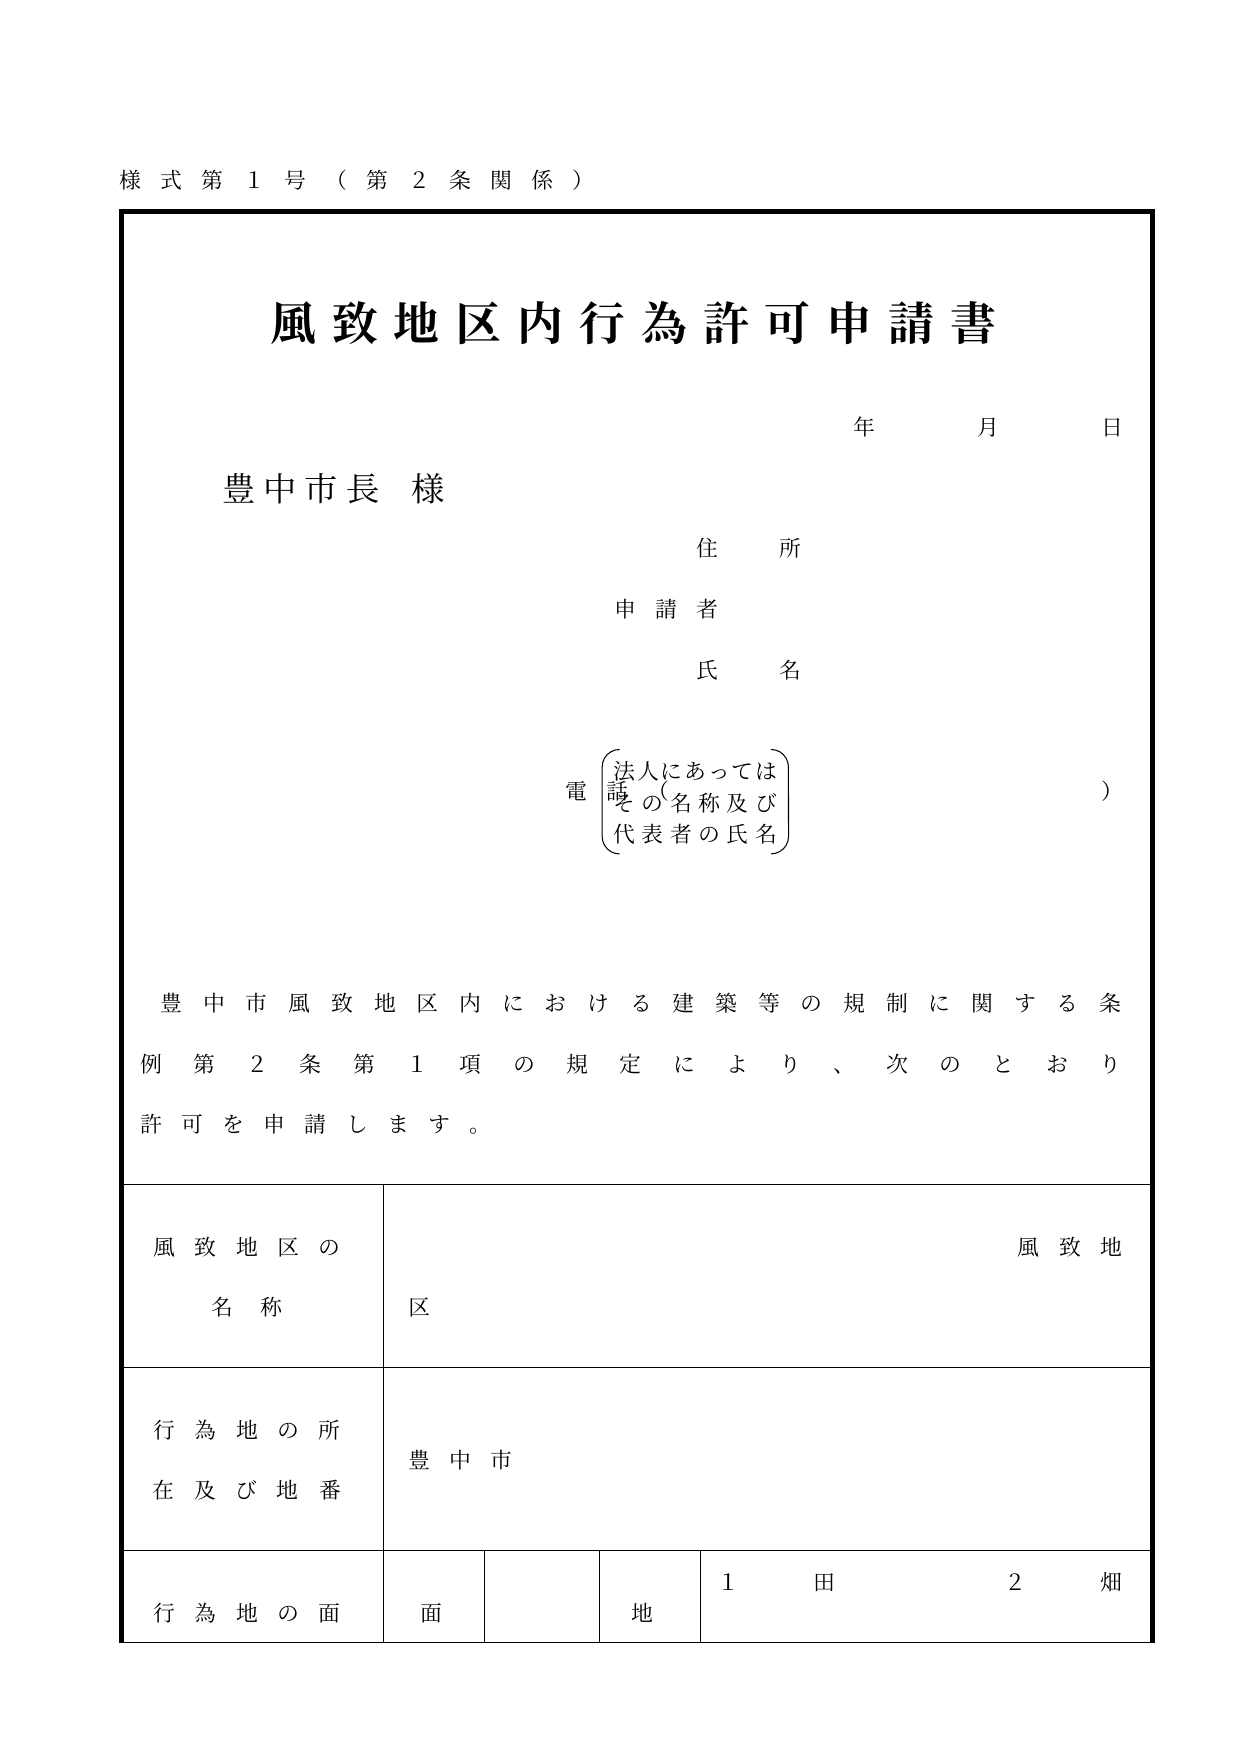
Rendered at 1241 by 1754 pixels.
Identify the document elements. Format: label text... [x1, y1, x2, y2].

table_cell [701, 1551, 1150, 1642]
text 様式第１号（第２条関係） [119, 149, 1150, 209]
table_cell 行為地の所在及び地番 [124, 1368, 383, 1550]
table_cell 行為地の面積及び地目 [124, 1551, 383, 1642]
table_cell 風致地区の名称 [124, 1185, 383, 1367]
table_cell 豊中市 [384, 1368, 1150, 1550]
table_cell 地 目 [600, 1551, 700, 1642]
table_cell 風致地区 [384, 1185, 1150, 1367]
table_cell 面 積 [384, 1551, 484, 1642]
table_header 風致地区内行為許可申請書 年 月 日 豊中市長 様 住 所 申請者 氏 名 電話（ ） 豊中市風致地区内における建築等の規制に関する条例第２条第１項の規定により、次のとおり 許可を申請します。 [124, 214, 1150, 1184]
table_cell ㎡ [485, 1551, 599, 1642]
